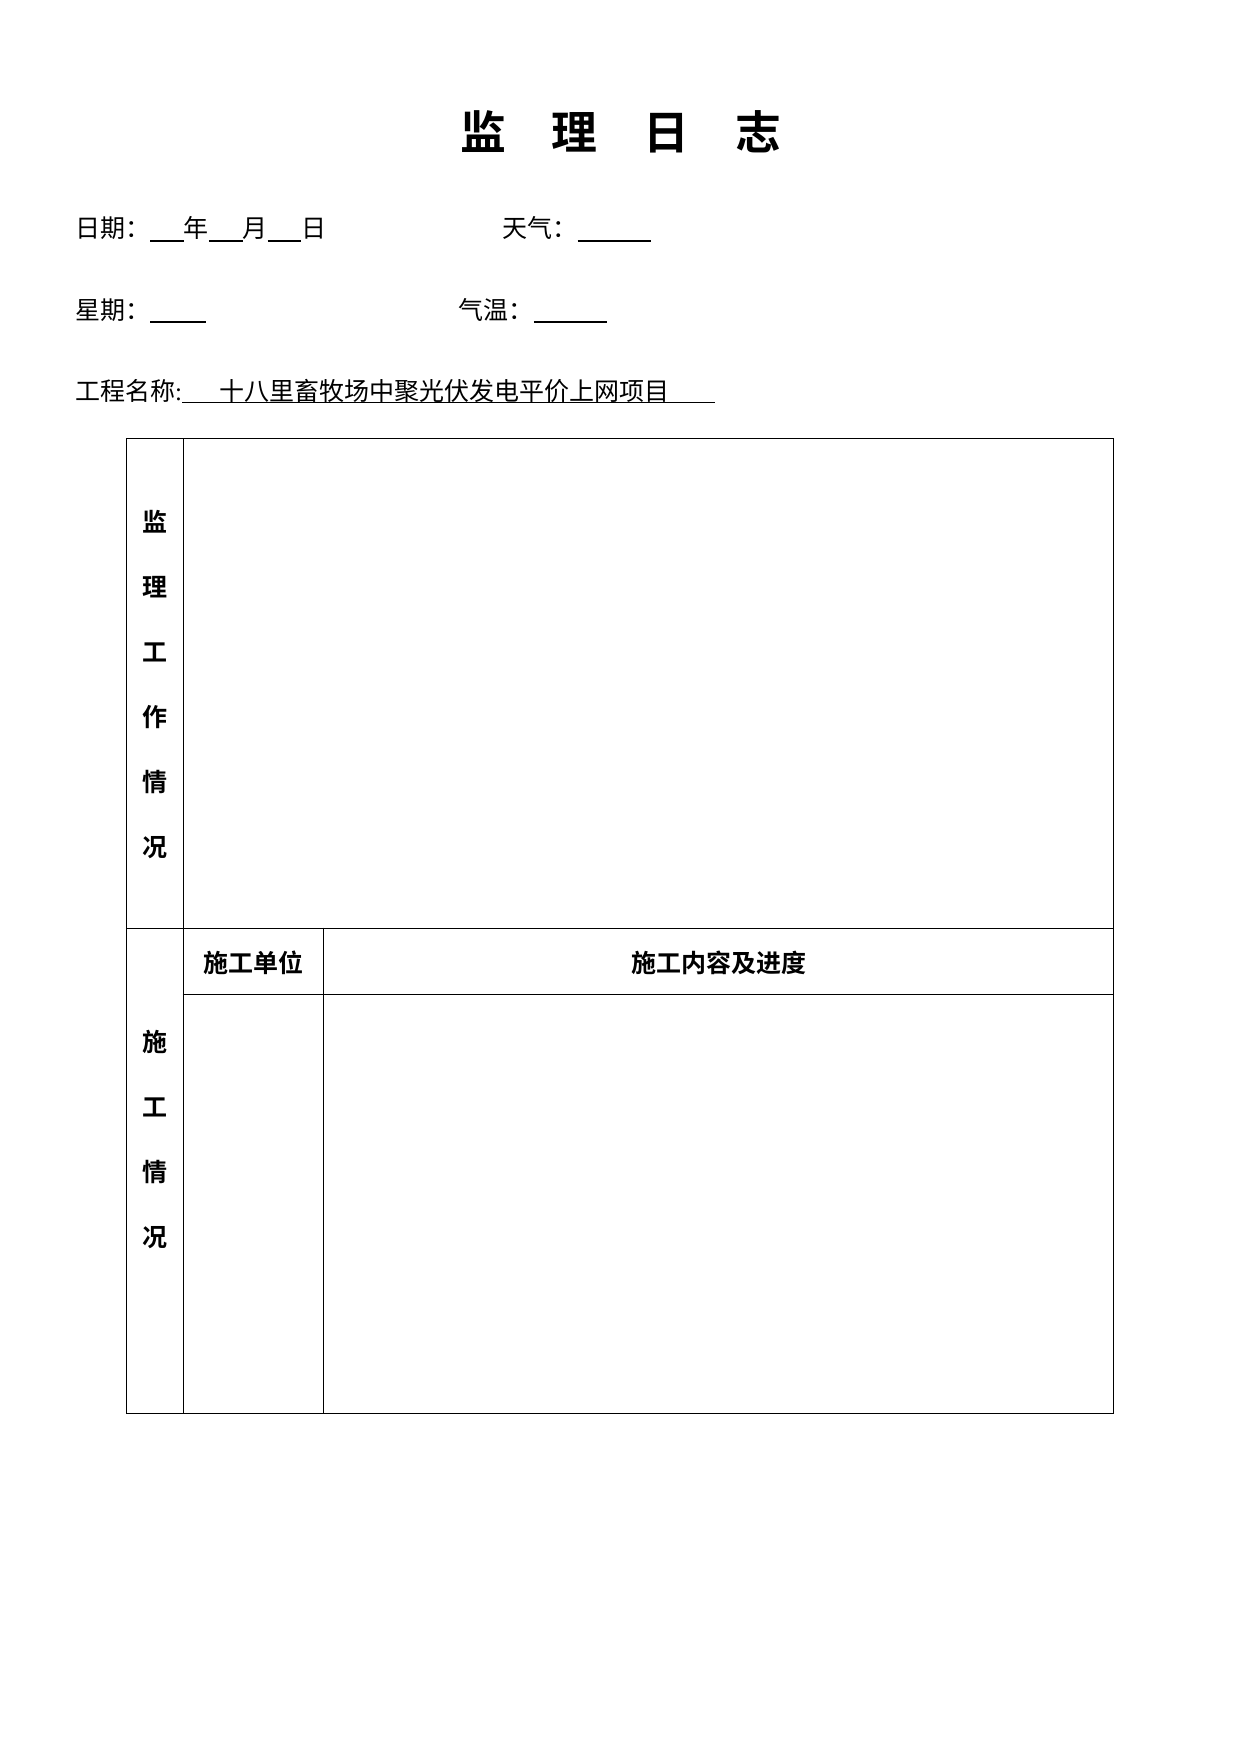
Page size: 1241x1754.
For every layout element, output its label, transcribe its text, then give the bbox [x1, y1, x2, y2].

table_cell 施工内容及进度 [324, 929, 1113, 994]
table_cell 施工单位 [184, 929, 323, 994]
text 日期： 年 月 日 天气： [75, 194, 1165, 259]
text 监 理 日 志 [75, 81, 1165, 178]
table_cell [324, 995, 1113, 1413]
table_header 监理 工作 情 况 [127, 439, 183, 928]
table_cell [184, 995, 323, 1413]
text 工程名称: 十八里畜牧场中聚光伏发电平价上网项目 [75, 357, 1165, 422]
table_cell 施工情况 [127, 929, 183, 1413]
text 星期： 气温： [75, 276, 1165, 341]
table_header [184, 439, 1113, 928]
